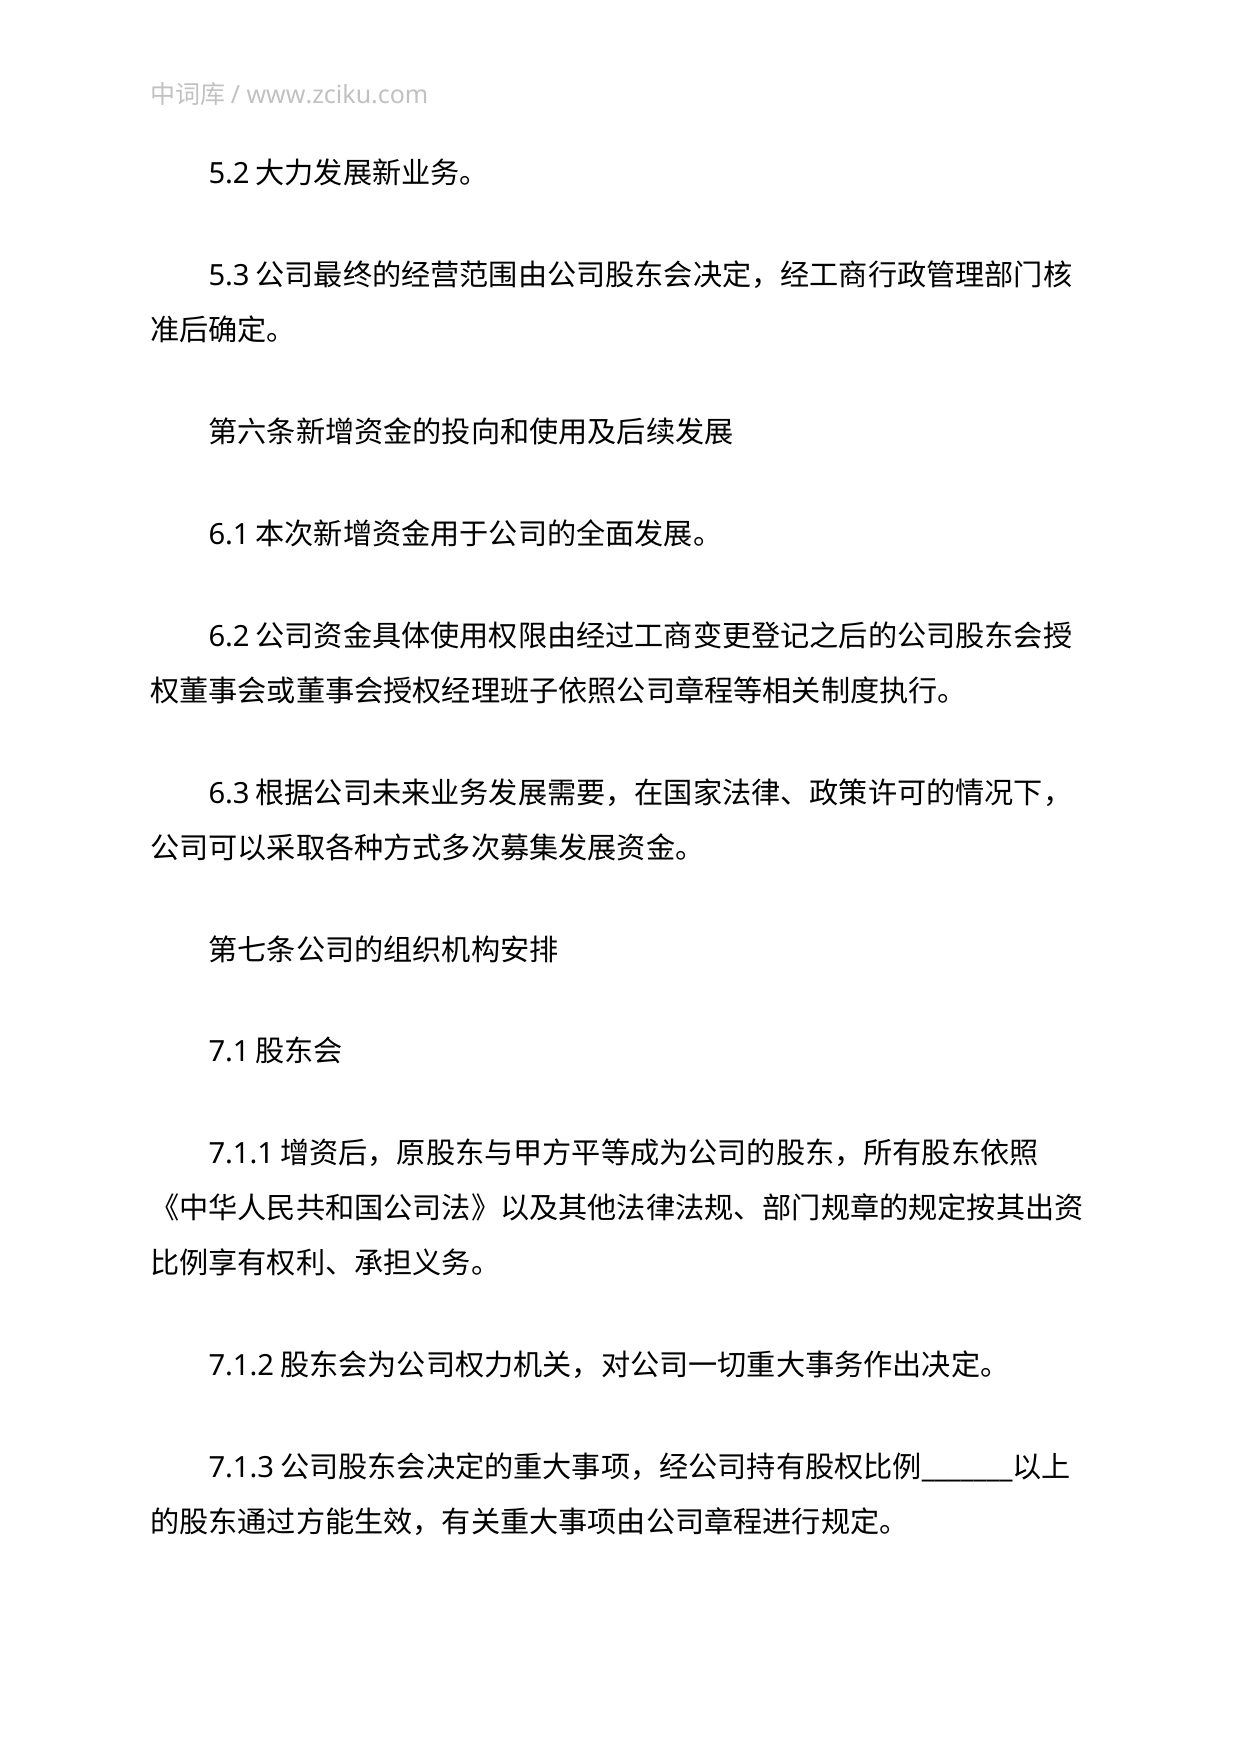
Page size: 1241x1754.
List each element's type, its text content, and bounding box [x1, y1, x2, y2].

text 6.2公司资金具体使用权限由经过工商变更登记之后的公司股东会授权董事会或董事会授权经理班子依照公司章程等相关制度执行。 [150, 612, 1090, 710]
text 第六条新增资金的投向和使用及后续发展 [150, 409, 1090, 451]
text 7.1.3公司股东会决定的重大事项，经公司持有股权比例_______以上的股东通过方能生效，有关重大事项由公司章程进行规定。 [150, 1443, 1090, 1541]
text 5.2大力发展新业务。 [150, 150, 1090, 192]
text 5.3公司最终的经营范围由公司股东会决定，经工商行政管理部门核准后确定。 [150, 252, 1090, 349]
text 7.1.1增资后，原股东与甲方平等成为公司的股东，所有股东依照《中华人民共和国公司法》以及其他法律法规、部门规章的规定按其出资比例享有权利、承担义务。 [150, 1130, 1090, 1282]
text 6.1本次新增资金用于公司的全面发展。 [150, 511, 1090, 553]
text 第七条公司的组织机构安排 [150, 926, 1090, 968]
text 7.1股东会 [150, 1028, 1090, 1070]
text 6.3根据公司未来业务发展需要，在国家法律、政策许可的情况下，公司可以采取各种方式多次募集发展资金。 [150, 769, 1090, 867]
text 7.1.2股东会为公司权力机关，对公司一切重大事务作出决定。 [150, 1341, 1090, 1384]
